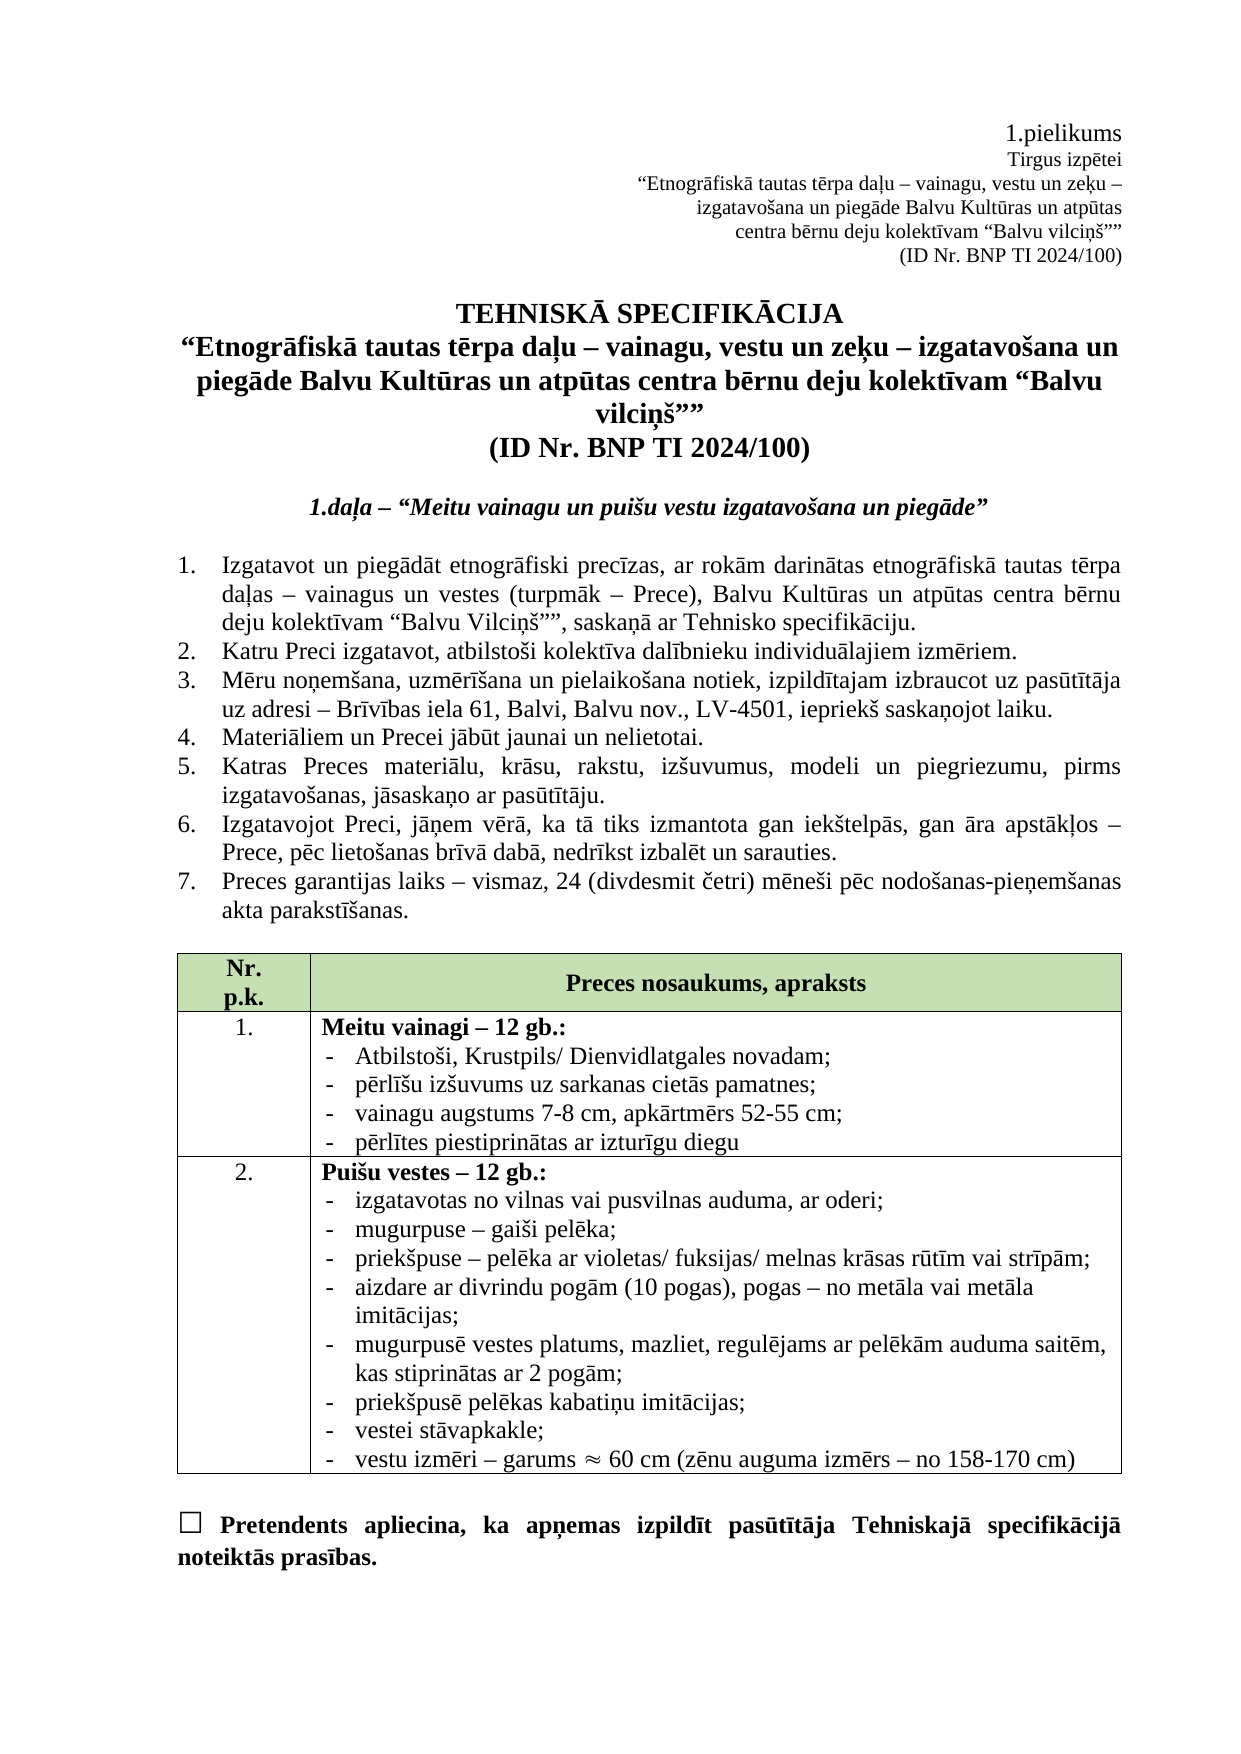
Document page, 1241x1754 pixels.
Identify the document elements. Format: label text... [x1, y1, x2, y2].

text (ID Nr. BNP TI 2024/100) [177, 243, 1122, 267]
table_cell 1. [178, 1012, 310, 1156]
text Pretendents apliecina, ka apņemas izpildīt pasūtītāja Tehniskajā specifikācijā noteiktās prasības. [177, 1503, 1122, 1571]
text 1.daļa – “Meitu vainagu un puišu vestu izgatavošana un piegāde” [177, 492, 1122, 521]
table_header Nr. p.k. [178, 954, 310, 1011]
list Materiāliem un Precei jābūt jaunai un nelietotai. [177, 722, 1122, 751]
table_header Preces nosaukums, apraksts [311, 954, 1121, 1011]
text (ID Nr. BNP TI 2024/100) [177, 430, 1122, 464]
list Katras Preces materiālu, krāsu, rakstu, izšuvumus, modeli un piegriezumu, pirms izgatavošanas, jāsaskaņo ar pasūtītāju. [177, 751, 1122, 809]
table_cell Puišu vestes – 12 gb.: izgatavotas no vilnas vai pusvilnas auduma, ar oderi; mugurpuse – gaiši pelēka; priekšpuse – pelēka ar violetas/ fuksijas/ melnas krāsas rūtīm vai strīpām; aizdare ar divrindu pogām (10 pogas), pogas – no metāla vai metāla imitācijas; mugurpusē vestes platums, mazliet, regulējams ar pelēkām auduma saitēm, kas stiprinātas ar 2 pogām; priekšpusē pelēkas kabatiņu imitācijas; vestei stāvapkakle; vestu izmēri – garums 60 cm (zēnu auguma izmērs – no 158-170 cm) [311, 1157, 1121, 1473]
list Izgatavojot Preci, jāņem vērā, ka tā tiks izmantota gan iekštelpās, gan āra apstākļos – Prece, pēc lietošanas brīvā dabā, nedrīkst izbalēt un sarauties. [177, 809, 1122, 866]
text TEHNISKĀ SPECIFIKĀCIJA [177, 296, 1122, 329]
text centra bērnu deju kolektīvam “Balvu vilciņš”” [177, 219, 1122, 243]
table_cell 2. [178, 1157, 310, 1473]
text “Etnogrāfiskā tautas tērpa daļu – vainagu, vestu un zeķu – izgatavošana un piegāde Balvu Kultūras un atpūtas centra bērnu deju kolektīvam “Balvu vilciņš”” [177, 329, 1122, 430]
text Tirgus izpētei [177, 147, 1122, 171]
list Izgatavot un piegādāt etnogrāfiski precīzas, ar rokām darinātas etnogrāfiskā tautas tērpa daļas – vainagus un vestes (turpmāk – Prece), Balvu Kultūras un atpūtas centra bērnu deju kolektīvam “Balvu Vilciņš””, saskaņā ar Tehnisko specifikāciju. [177, 550, 1122, 636]
text izgatavošana un piegāde Balvu Kultūras un atpūtas [177, 195, 1122, 219]
list Preces garantijas laiks – vismaz, 24 (divdesmit četri) mēneši pēc nodošanas-pieņemšanas akta parakstīšanas. [177, 866, 1122, 924]
list Mēru noņemšana, uzmērīšana un pielaikošana notiek, izpildītajam izbraucot uz pasūtītāja uz adresi – Brīvības iela 61, Balvi, Balvu nov., LV-4501, iepriekš saskaņojot laiku. [177, 665, 1122, 722]
text 1.pielikums [177, 118, 1122, 147]
text “Etnogrāfiskā tautas tērpa daļu – vainagu, vestu un zeķu – [177, 171, 1122, 195]
list Katru Preci izgatavot, atbilstoši kolektīva dalībnieku individuālajiem izmēriem. [177, 636, 1122, 665]
table_cell Meitu vainagi – 12 gb.: Atbilstoši, Krustpils/ Dienvidlatgales novadam; pērlīšu izšuvums uz sarkanas cietās pamatnes; vainagu augstums 7-8 cm, apkārtmērs 52-55 cm; pērlītes piestiprinātas ar izturīgu diegu [311, 1012, 1121, 1156]
